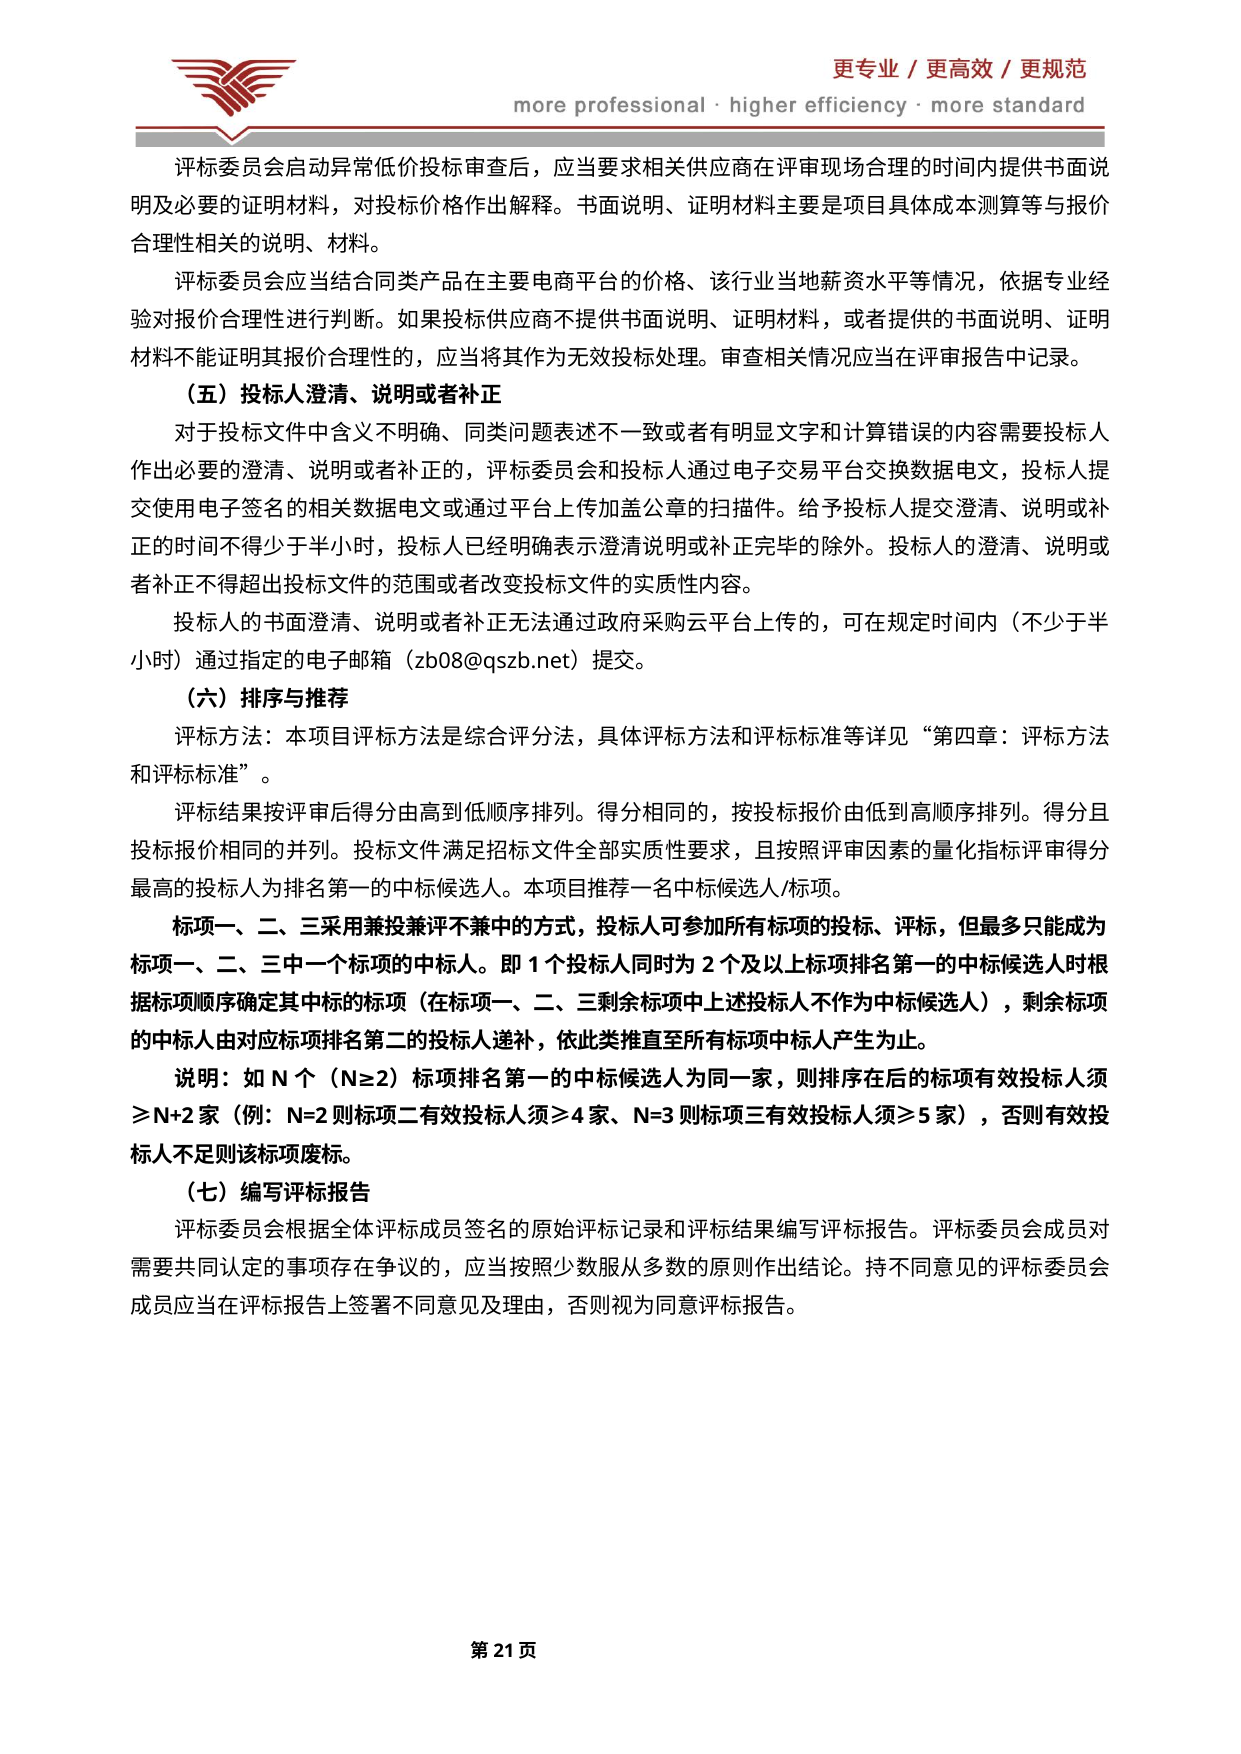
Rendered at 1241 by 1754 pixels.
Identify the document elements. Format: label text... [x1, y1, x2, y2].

text （五）投标人澄清、说明或者补正 [130, 377, 1110, 409]
text 说明：如N个（N≥2）标项排名第一的中标候选人为同一家，则排序在后的标项有效投标人须≥N+2家（例：N=2则标项二有效投标人须≥4家、N=3则标项三有效投标人须≥5家），否则有效投标人不足则该标项废标。 [130, 1061, 1110, 1168]
text （六）排序与推荐 [130, 681, 1110, 713]
text （七）编写评标报告 [130, 1174, 1110, 1206]
text 标项一、二、三采用兼投兼评不兼中的方式，投标人可参加所有标项的投标、评标，但最多只能成为标项一、二、三中一个标项的中标人。即1个投标人同时为2个及以上标项排名第一的中标候选人时根据标项顺序确定其中标的标项（在标项一、二、三剩余标项中上述投标人不作为中标候选人），剩余标项的中标人由对应标项排名第二的投标人递补，依此类推直至所有标项中标人产生为止。 [130, 909, 1110, 1054]
text 评标方法：本项目评标方法是综合评分法，具体评标方法和评标标准等详见“第四章：评标方法和评标标准”。 [130, 719, 1110, 788]
text 对于投标文件中含义不明确、同类问题表述不一致或者有明显文字和计算错误的内容需要投标人作出必要的澄清、说明或者补正的，评标委员会和投标人通过电子交易平台交换数据电文，投标人提交使用电子签名的相关数据电文或通过平台上传加盖公章的扫描件。给予投标人提交澄清、说明或补正的时间不得少于半小时，投标人已经明确表示澄清说明或补正完毕的除外。投标人的澄清、说明或者补正不得超出投标文件的范围或者改变投标文件的实质性内容。 [130, 415, 1110, 599]
text 评标委员会根据全体评标成员签名的原始评标记录和评标结果编写评标报告。评标委员会成员对需要共同认定的事项存在争议的，应当按照少数服从多数的原则作出结论。持不同意见的评标委员会成员应当在评标报告上签署不同意见及理由，否则视为同意评标报告。 [130, 1212, 1110, 1320]
picture [135, 35, 1105, 147]
text 评标委员会应当结合同类产品在主要电商平台的价格、该行业当地薪资水平等情况，依据专业经验对报价合理性进行判断。如果投标供应商不提供书面说明、证明材料，或者提供的书面说明、证明材料不能证明其报价合理性的，应当将其作为无效投标处理。审查相关情况应当在评审报告中记录。 [130, 264, 1110, 371]
text 投标人的书面澄清、说明或者补正无法通过政府采购云平台上传的，可在规定时间内（不少于半小时）通过指定的电子邮箱（zb08@qszb.net）提交。 [130, 605, 1110, 675]
text 评标委员会启动异常低价投标审查后，应当要求相关供应商在评审现场合理的时间内提供书面说明及必要的证明材料，对投标价格作出解释。书面说明、证明材料主要是项目具体成本测算等与报价合理性相关的说明、材料。 [130, 150, 1110, 257]
text 评标结果按评审后得分由高到低顺序排列。得分相同的，按投标报价由低到高顺序排列。得分且投标报价相同的并列。投标文件满足招标文件全部实质性要求，且按照评审因素的量化指标评审得分最高的投标人为排名第一的中标候选人。本项目推荐一名中标候选人/标项。 [130, 795, 1110, 902]
